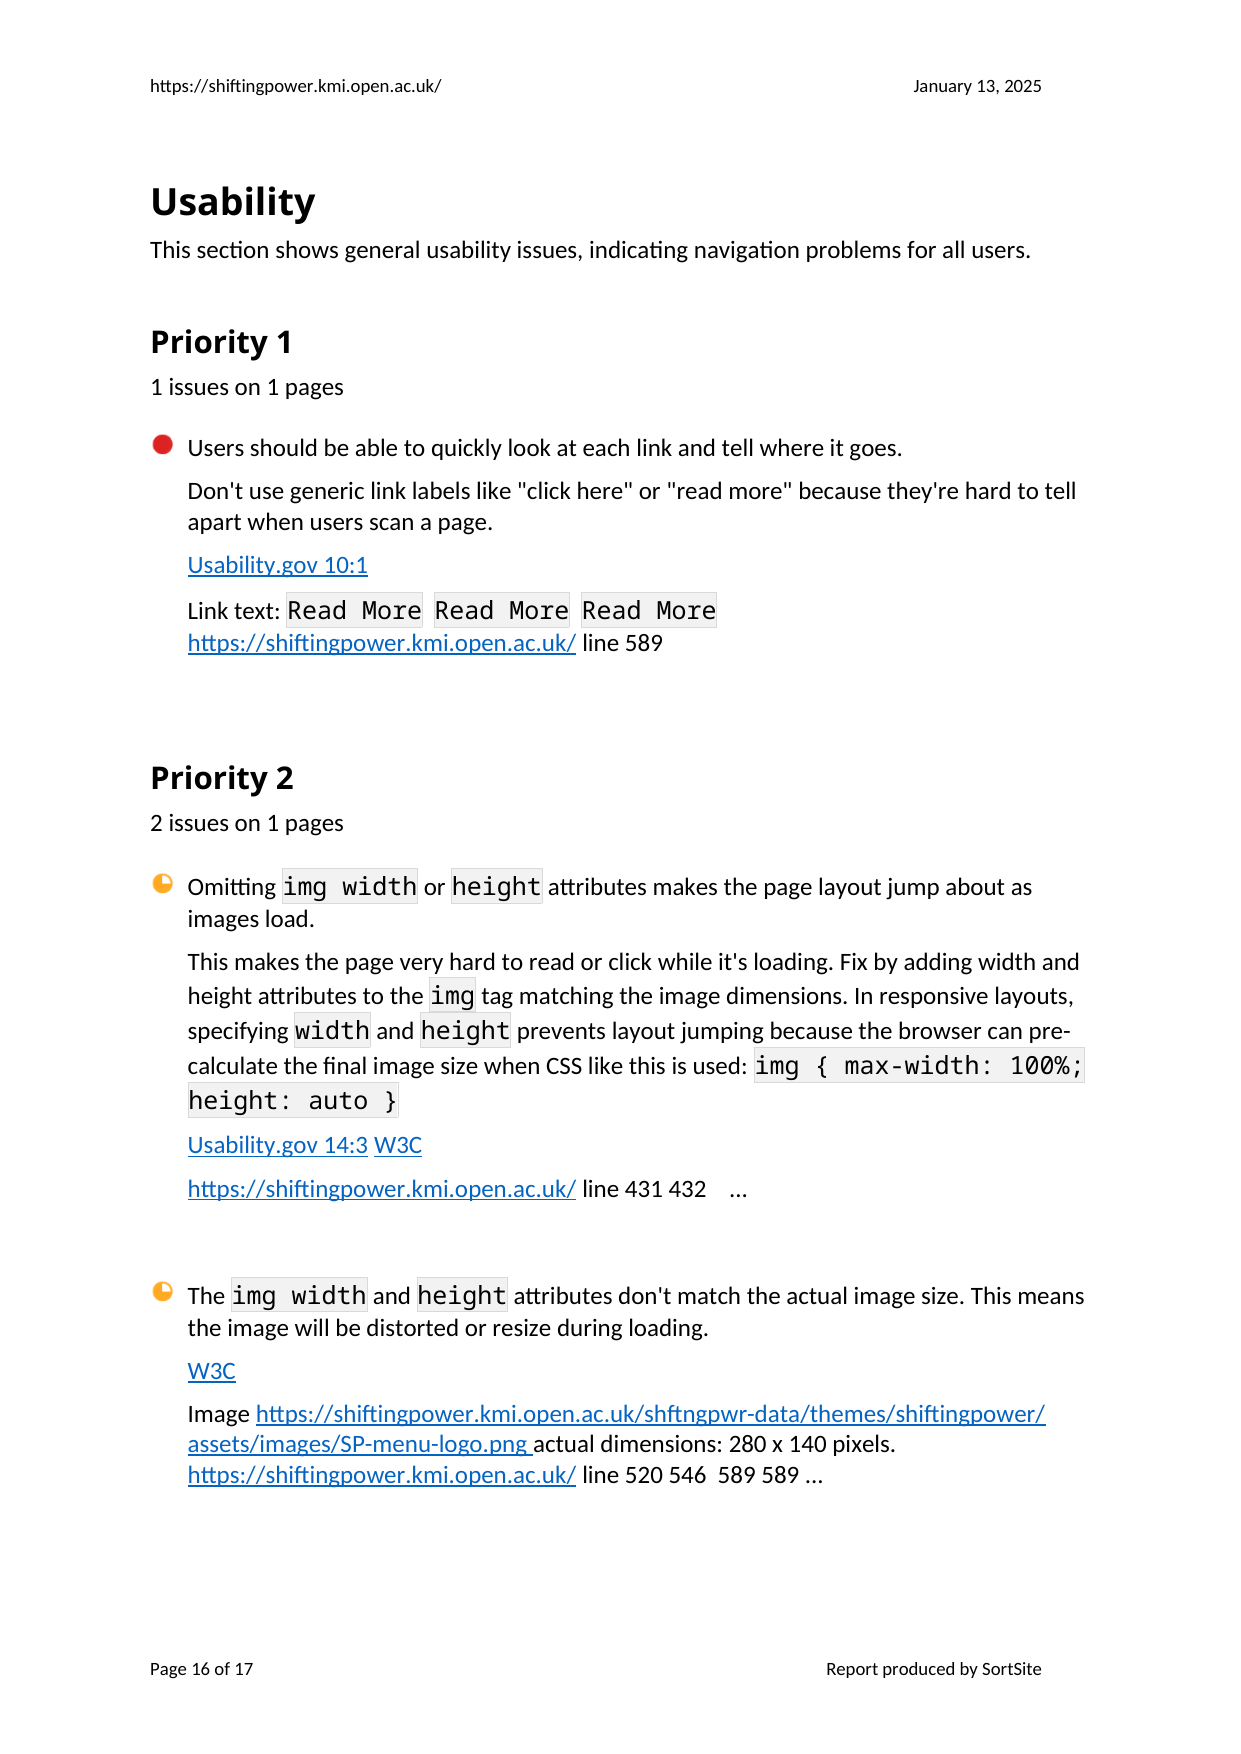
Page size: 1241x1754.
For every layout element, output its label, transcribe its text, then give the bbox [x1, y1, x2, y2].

subtitle Priority 1 [150, 320, 1090, 363]
text Usability.gov 14:3 W3C [187, 1130, 1090, 1160]
text This makes the page very hard to read or click while it's loading. Fix by adding width and height attributes to the img tag matching the image dimensions. In responsive layouts, specifying width and height prevents layout jumping because the browser can pre-calculate the final image size when CSS like this is used: img { max-width: 100%; height: auto } [187, 946, 1090, 1117]
text Users should be able to quickly look at each link and tell where it goes. [150, 432, 1090, 463]
text Don't use generic link labels like "click here" or "read more" because they're hard to tell apart when users scan a page. [187, 475, 1090, 536]
subtitle Priority 2 [150, 756, 1090, 799]
text The img width and height attributes don't match the actual image size. This means the image will be distorted or resize during loading. [150, 1277, 1090, 1342]
text W3C [187, 1355, 1090, 1385]
picture [150, 871, 174, 896]
text 1 issues on 1 pages [150, 371, 1090, 432]
picture [150, 1280, 174, 1304]
text Omitting img width or height attributes makes the page layout jump about as images load. [150, 868, 1090, 934]
text 2 issues on 1 pages [150, 807, 1090, 868]
text Image https://shiftingpower.kmi.open.ac.uk/shftngpwr-data/themes/shiftingpower/assets/images/SP-menu-logo.png actual dimensions: 280 x 140 pixels. https://shiftingpower.kmi.open.ac.uk/ line 520 546 589 589 ... [187, 1398, 1090, 1489]
text This section shows general usability issues, indicating navigation problems for all users. [150, 234, 1090, 295]
text Link text: Read More Read More Read More https://shiftingpower.kmi.open.ac.uk/ line 589 [187, 592, 1090, 658]
text Usability.gov 10:1 [187, 549, 1090, 579]
text https://shiftingpower.kmi.open.ac.uk/ line 431 432 ... [187, 1173, 1090, 1203]
picture [150, 432, 174, 457]
subtitle Usability [150, 175, 1090, 226]
